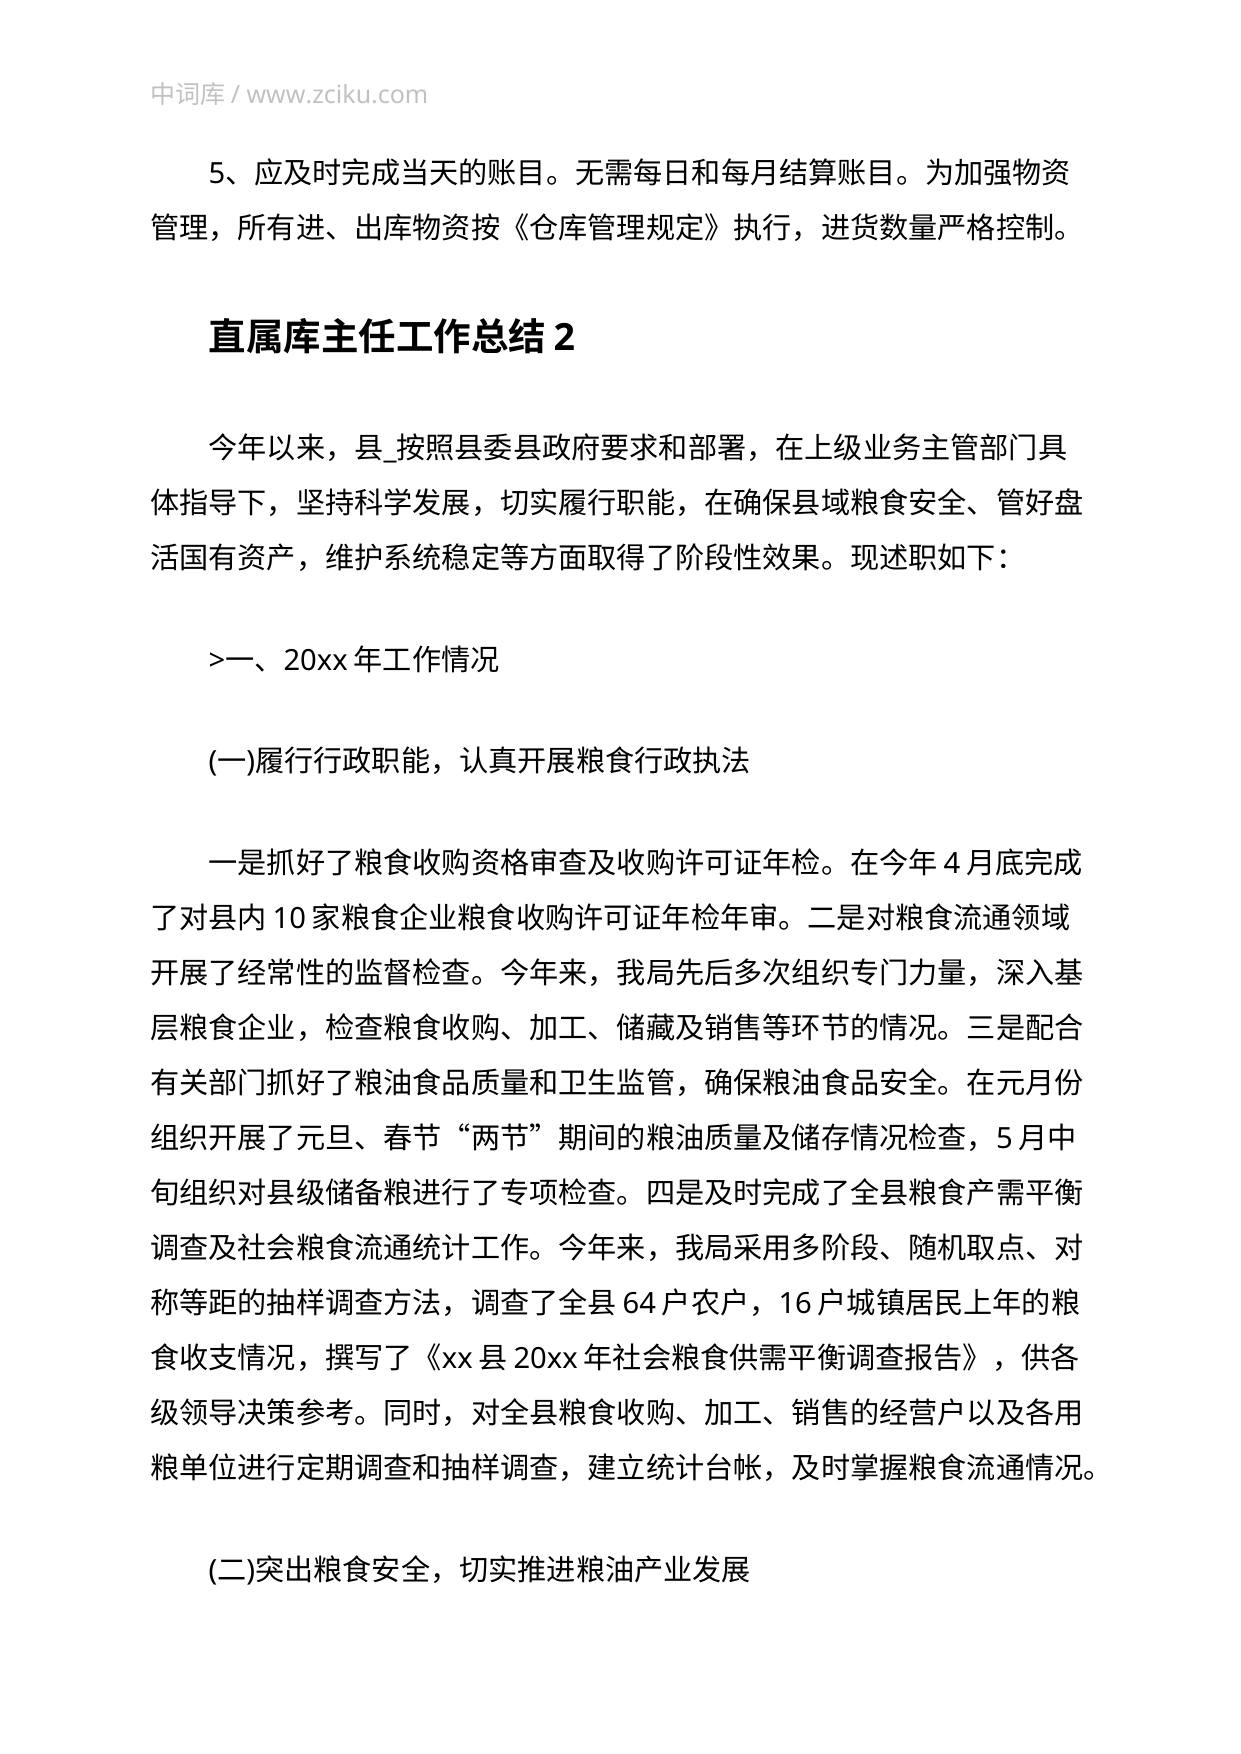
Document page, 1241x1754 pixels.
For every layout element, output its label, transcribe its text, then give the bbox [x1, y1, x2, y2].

text (一)履行行政职能，认真开展粮食行政执法 [150, 738, 1090, 780]
text 直属库主任工作总结2 [150, 307, 1090, 361]
text 5、应及时完成当天的账目。无需每日和每月结算账目。为加强物资管理，所有进、出库物资按《仓库管理规定》执行，进货数量严格控制。 [150, 150, 1090, 247]
text 一是抓好了粮食收购资格审查及收购许可证年检。在今年4月底完成了对县内10家粮食企业粮食收购许可证年检年审。二是对粮食流通领域开展了经常性的监督检查。今年来，我局先后多次组织专门力量，深入基层粮食企业，检查粮食收购、加工、储藏及销售等环节的情况。三是配合有关部门抓好了粮油食品质量和卫生监管，确保粮油食品安全。在元月份组织开展了元旦、春节“两节”期间的粮油质量及储存情况检查，5月中旬组织对县级储备粮进行了专项检查。四是及时完成了全县粮食产需平衡调查及社会粮食流通统计工作。今年来，我局采用多阶段、随机取点、对称等距的抽样调查方法，调查了全县64户农户，16户城镇居民上年的粮食收支情况，撰写了《xx县20xx年社会粮食供需平衡调查报告》，供各级领导决策参考。同时，对全县粮食收购、加工、销售的经营户以及各用粮单位进行定期调查和抽样调查，建立统计台帐，及时掌握粮食流通情况。 [150, 840, 1090, 1487]
text >一、20xx年工作情况 [150, 636, 1090, 678]
text 今年以来，县_按照县委县政府要求和部署，在上级业务主管部门具体指导下，坚持科学发展，切实履行职能，在确保县域粮食安全、管好盘活国有资产，维护系统稳定等方面取得了阶段性效果。现述职如下： [150, 424, 1090, 577]
text (二)突出粮食安全，切实推进粮油产业发展 [150, 1546, 1090, 1588]
